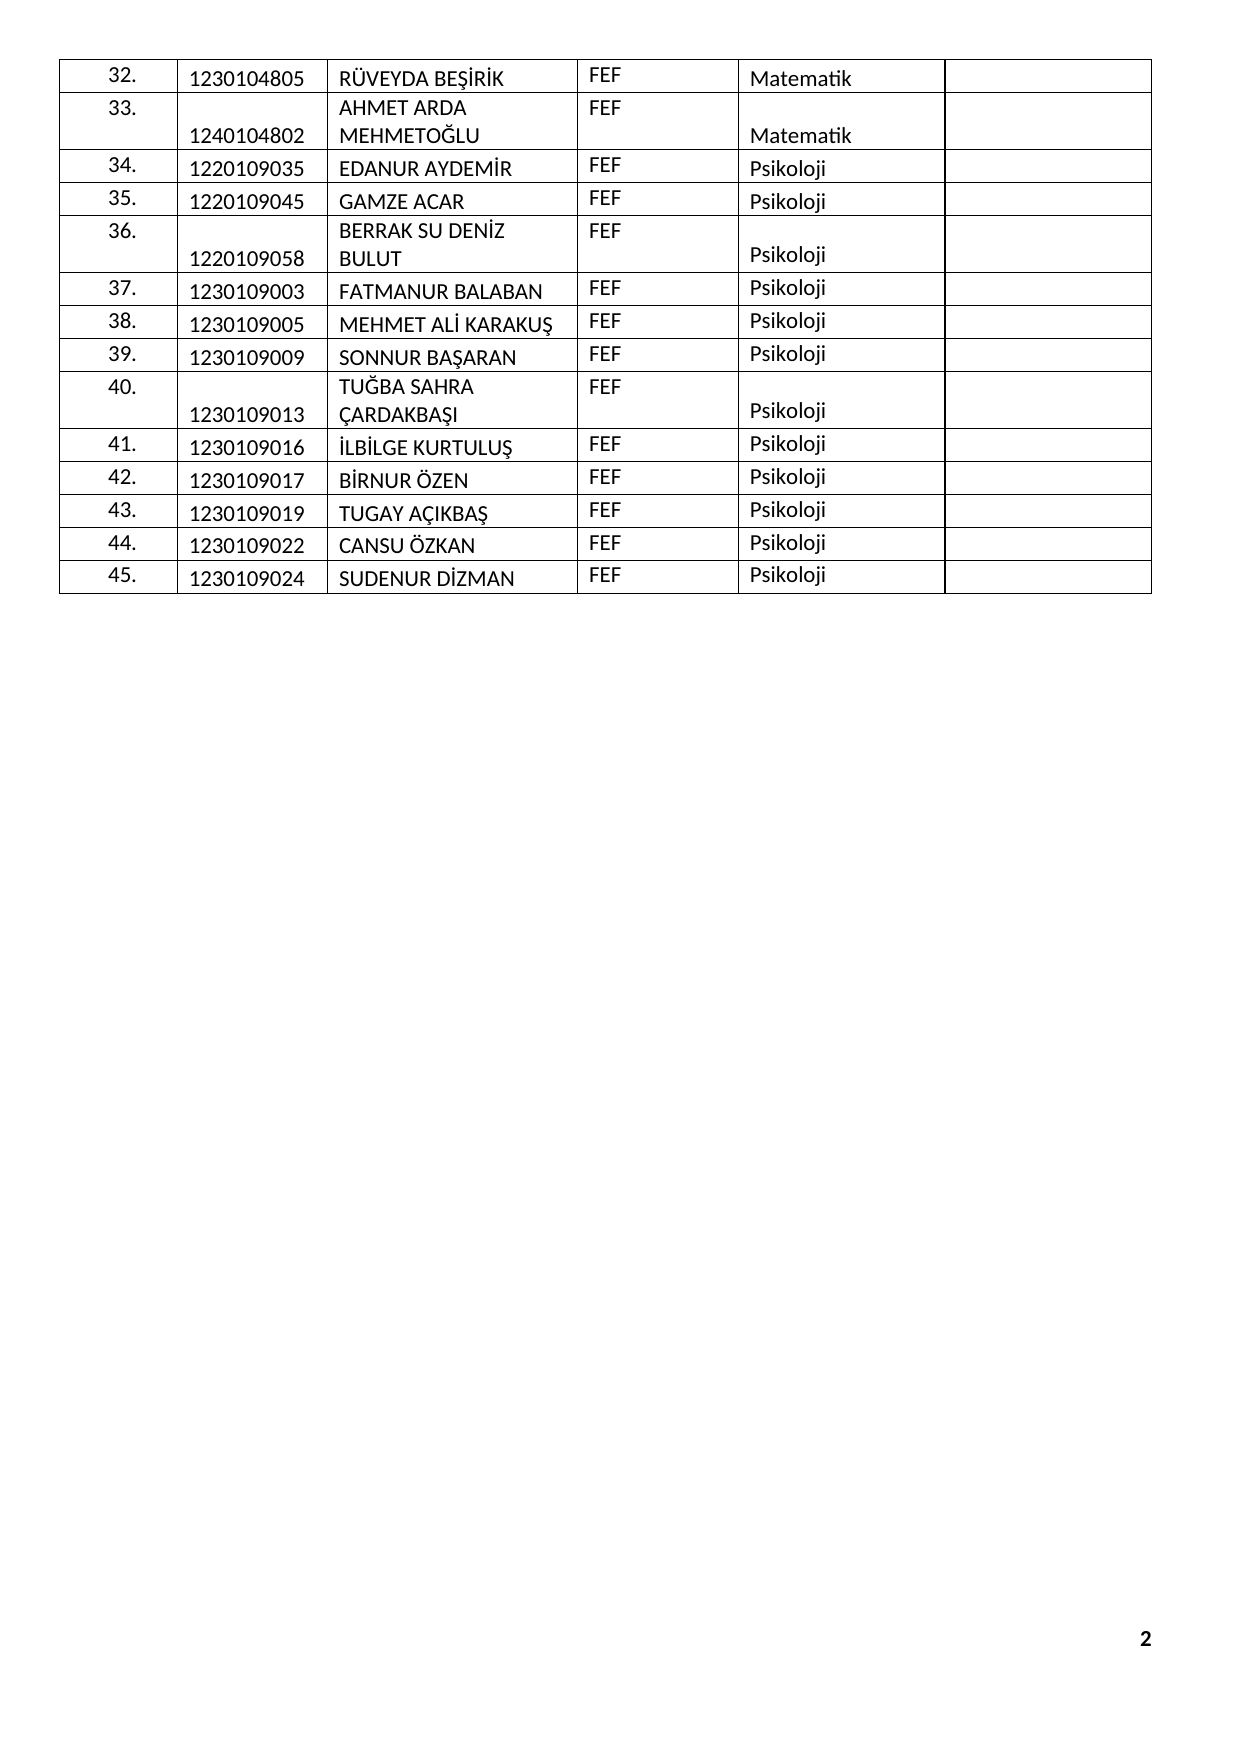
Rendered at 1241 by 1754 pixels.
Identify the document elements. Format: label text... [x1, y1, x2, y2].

table_cell GAMZE ACAR [328, 183, 577, 215]
table_cell [60, 273, 177, 305]
table_cell 1220109058 [178, 216, 327, 272]
table_cell [946, 372, 1151, 428]
table_cell SUDENUR DİZMAN [328, 561, 577, 592]
table_cell RÜVEYDA BEŞİRİK [328, 60, 577, 92]
table_cell [946, 273, 1151, 305]
table_cell [60, 60, 177, 92]
table_cell 1220109035 [178, 150, 327, 182]
table_cell 1230109009 [178, 339, 327, 371]
table_cell [60, 339, 177, 371]
table_cell 1230109017 [178, 462, 327, 494]
table_cell FEF [578, 495, 738, 527]
table_cell [946, 216, 1151, 272]
table_cell FEF [578, 273, 738, 305]
table_cell FEF [578, 339, 738, 371]
table_cell [60, 306, 177, 338]
table_cell 1230109024 [178, 561, 327, 592]
table_cell [60, 216, 177, 272]
table_cell [60, 528, 177, 559]
table_cell [946, 561, 1151, 592]
table_cell MEHMET ALİ KARAKUŞ [328, 306, 577, 338]
table_cell FATMANUR BALABAN [328, 273, 577, 305]
table_cell Matematik [739, 60, 944, 92]
table_cell [60, 183, 177, 215]
table_cell 1230109022 [178, 528, 327, 559]
table_cell Psikoloji [739, 429, 944, 461]
table_cell Psikoloji [739, 528, 944, 559]
table_cell [60, 561, 177, 592]
table_cell Psikoloji [739, 216, 944, 272]
table_cell [946, 528, 1151, 559]
table_cell FEF [578, 183, 738, 215]
table_cell [946, 339, 1151, 371]
table_cell [60, 495, 177, 527]
table_cell Psikoloji [739, 372, 944, 428]
table_cell FEF [578, 60, 738, 92]
table_cell Psikoloji [739, 462, 944, 494]
table_cell 1230109005 [178, 306, 327, 338]
table_cell [946, 60, 1151, 92]
table_cell [946, 495, 1151, 527]
table_cell FEF [578, 528, 738, 559]
table_cell 1230109016 [178, 429, 327, 461]
table_cell FEF [578, 462, 738, 494]
table_cell BİRNUR ÖZEN [328, 462, 577, 494]
table_cell [946, 93, 1151, 149]
table_cell CANSU ÖZKAN [328, 528, 577, 559]
table_cell Psikoloji [739, 561, 944, 592]
table_cell Psikoloji [739, 306, 944, 338]
table_cell FEF [578, 561, 738, 592]
table_cell SONNUR BAŞARAN [328, 339, 577, 371]
table_cell 1230109013 [178, 372, 327, 428]
table_cell [946, 462, 1151, 494]
table_cell [60, 429, 177, 461]
table_cell [60, 462, 177, 494]
table_cell 1230104805 [178, 60, 327, 92]
table_cell Psikoloji [739, 495, 944, 527]
table_cell 1240104802 [178, 93, 327, 149]
table_cell FEF [578, 93, 738, 149]
table_cell 1220109045 [178, 183, 327, 215]
table_cell [60, 93, 177, 149]
table_cell BERRAK SU DENİZ BULUT [328, 216, 577, 272]
table_cell Psikoloji [739, 339, 944, 371]
table_cell [946, 150, 1151, 182]
table_cell FEF [578, 150, 738, 182]
table_cell FEF [578, 372, 738, 428]
table_cell Psikoloji [739, 273, 944, 305]
table_cell FEF [578, 306, 738, 338]
table_cell 1230109019 [178, 495, 327, 527]
table_cell [946, 429, 1151, 461]
table_cell AHMET ARDA MEHMETOĞLU [328, 93, 577, 149]
table_cell İLBİLGE KURTULUŞ [328, 429, 577, 461]
table_cell [946, 183, 1151, 215]
table_cell Psikoloji [739, 183, 944, 215]
table_cell 1230109003 [178, 273, 327, 305]
table_cell TUGAY AÇIKBAŞ [328, 495, 577, 527]
table_cell [60, 372, 177, 428]
table_cell Matematik [739, 93, 944, 149]
table_cell FEF [578, 216, 738, 272]
table_cell Psikoloji [739, 150, 944, 182]
table_cell FEF [578, 429, 738, 461]
table_cell [946, 306, 1151, 338]
table_cell EDANUR AYDEMİR [328, 150, 577, 182]
table_cell [60, 150, 177, 182]
table_cell TUĞBA SAHRA ÇARDAKBAŞI [328, 372, 577, 428]
